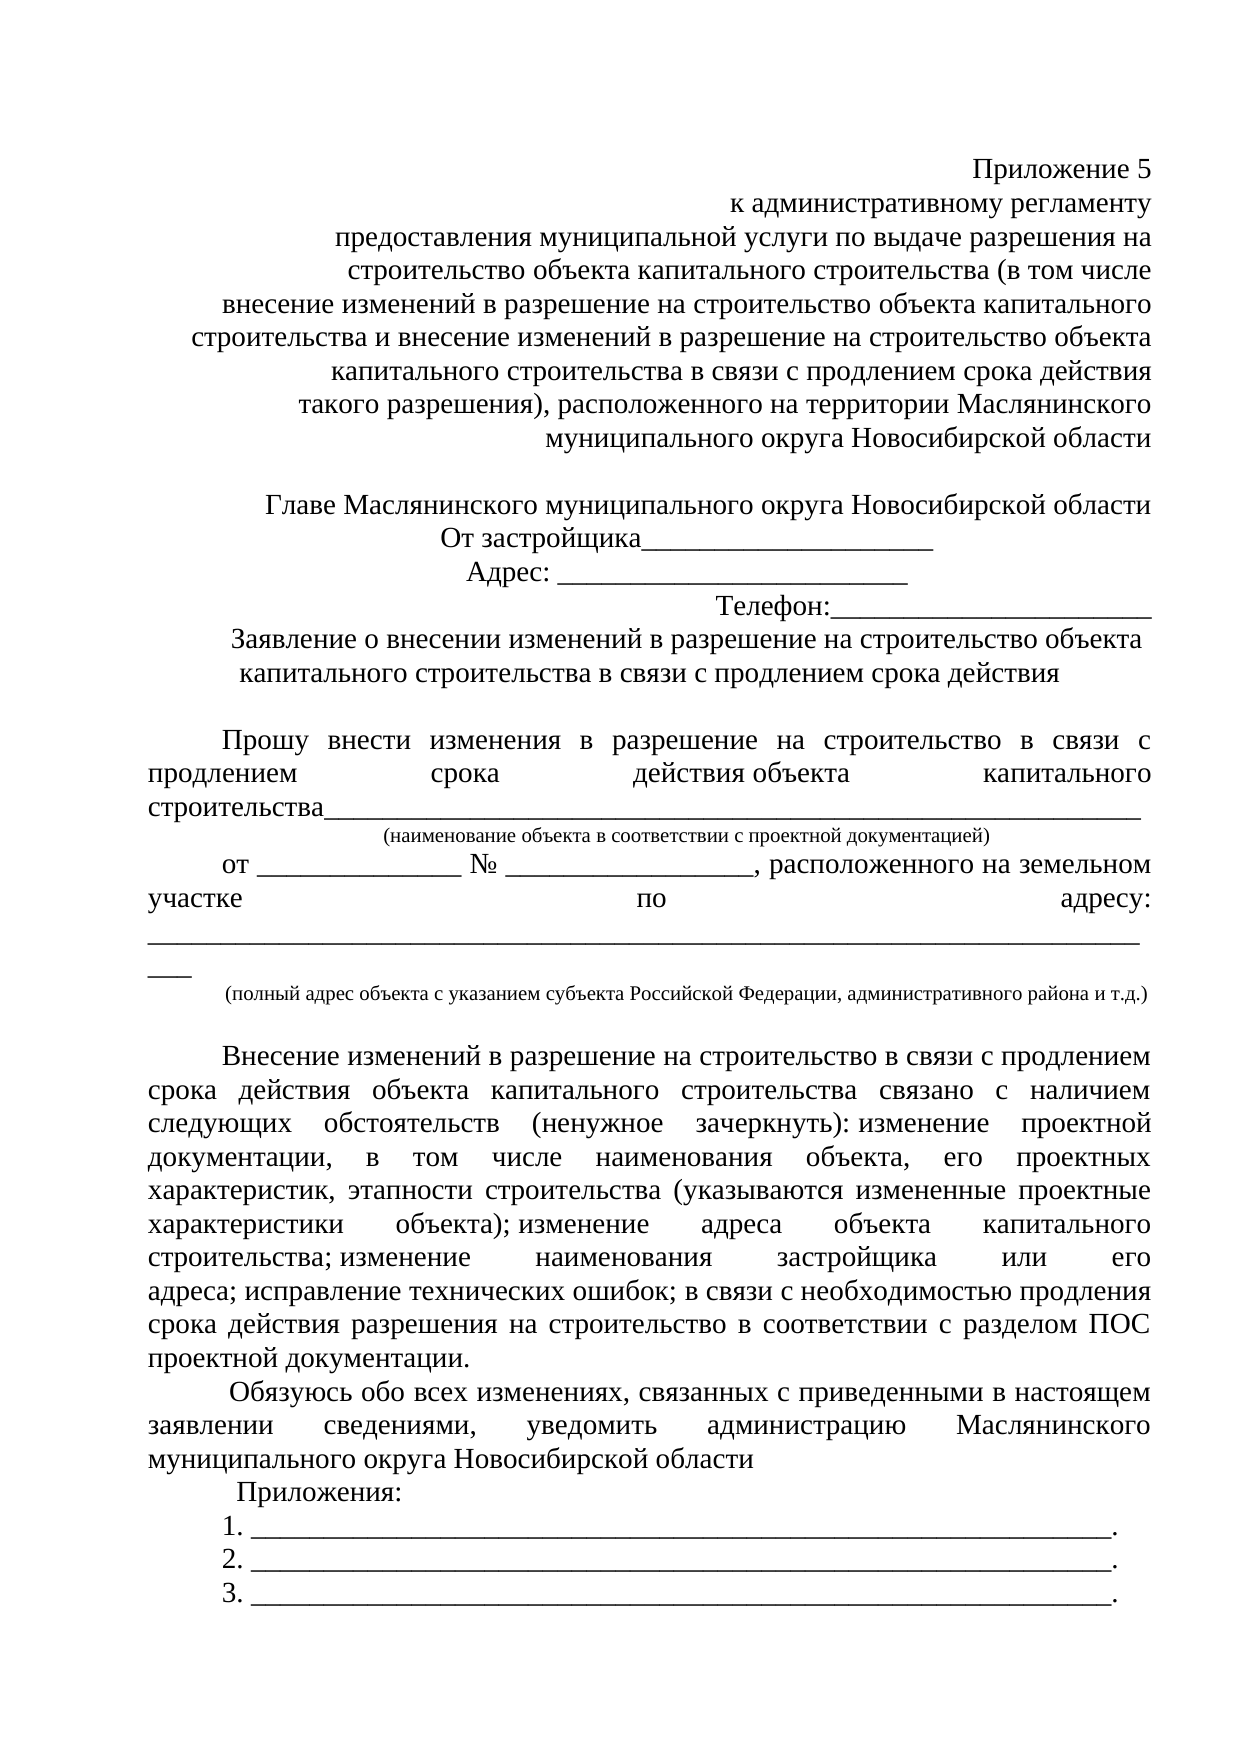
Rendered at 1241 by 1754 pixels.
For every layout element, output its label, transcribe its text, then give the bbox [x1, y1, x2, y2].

text Прошу внести изменения в разрешение на строительство в связи с продлением срока действия объекта капитального строительства________________________________________________________ [148, 722, 1152, 822]
text Приложение 5 [148, 152, 1152, 185]
text Адрес: ________________________ [148, 554, 1152, 588]
text Главе Маслянинского муниципального округа Новосибирской области [148, 487, 1152, 521]
text предоставления муниципальной услуги по выдаче разрешения на строительство объекта капитального строительства (в том числе внесение изменений в разрешение на строительство объекта капитального строительства и внесение изменений в разрешение на строительство объекта капитального строительства в связи с продлением срока действия такого разрешения), расположенного на территории Маслянинского муниципального округа Новосибирской области [148, 219, 1152, 453]
text Приложения: [148, 1474, 1152, 1508]
text 1. ___________________________________________________________. [148, 1508, 1152, 1541]
text (полный адрес объекта с указанием субъекта Российской Федерации, административного района и т.д.) [148, 981, 1152, 1005]
text Внесение изменений в разрешение на строительство в связи с продлением срока действия объекта капитального строительства связано с наличием следующих обстоятельств (ненужное зачеркнуть): изменение проектной документации, в том числе наименования объекта, его проектных характеристик, этапности строительства (указываются измененные проектные характеристики объекта); изменение адреса объекта капитального строительства; изменение наименования застройщика или его адреса; исправление технических ошибок; в связи с необходимостью продления срока действия разрешения на строительство в соответствии с разделом ПОС проектной документации. [148, 1038, 1152, 1374]
text 3. ___________________________________________________________. [148, 1575, 1152, 1608]
text (наименование объекта в соответствии с проектной документацией) [148, 822, 1152, 847]
text Обязуюсь обо всех изменениях, связанных с приведенными в настоящем заявлении сведениями, уведомить администрацию Маслянинского муниципального округа Новосибирской области [148, 1374, 1152, 1474]
text от ______________ № _________________, расположенного на земельном участке по адресу: _______________________________________________________________________ [148, 847, 1152, 981]
text Заявление о внесении изменений в разрешение на строительство объекта капитального строительства в связи с продлением срока действия [148, 621, 1152, 688]
text 2. ___________________________________________________________. [148, 1541, 1152, 1575]
text Телефон:______________________ [148, 588, 1152, 621]
text От застройщика____________________ [148, 521, 1152, 554]
text к административному регламенту [148, 185, 1152, 219]
